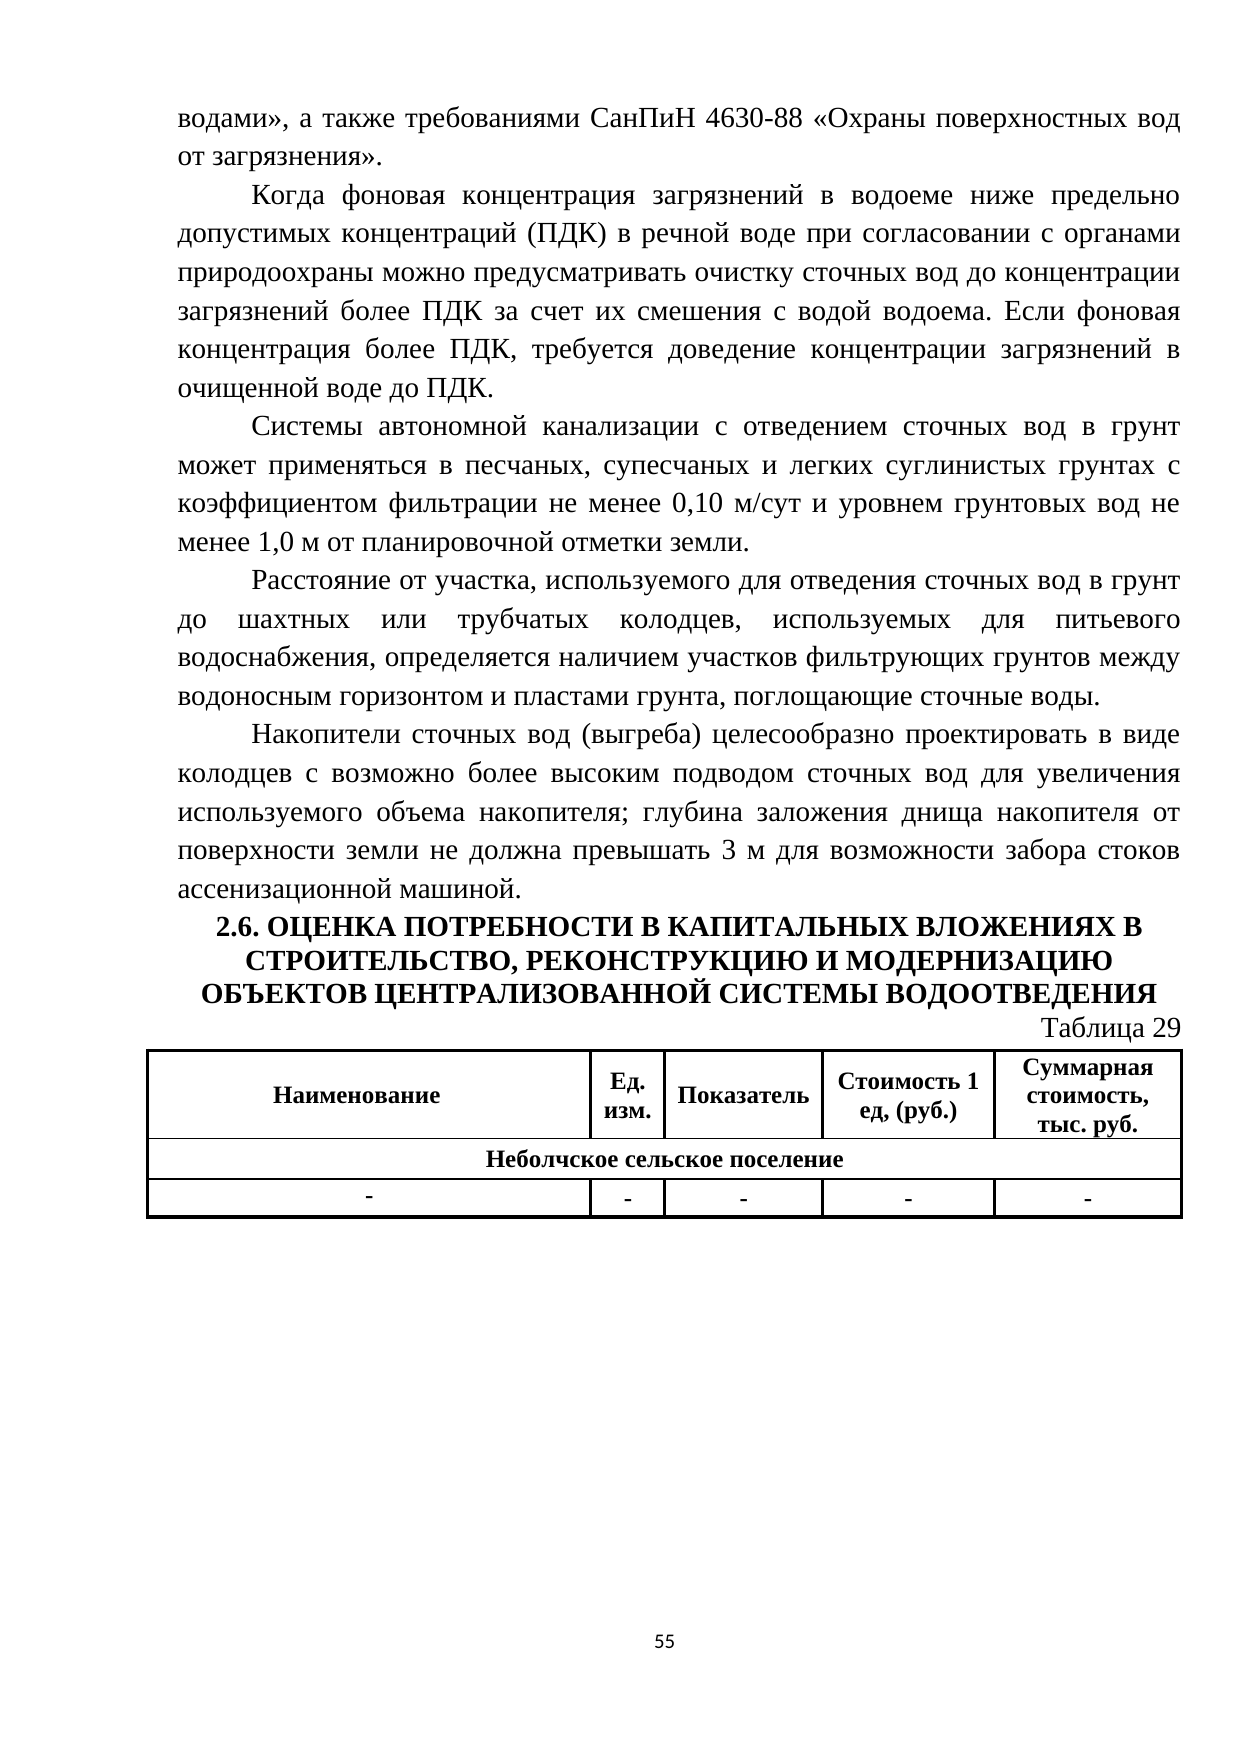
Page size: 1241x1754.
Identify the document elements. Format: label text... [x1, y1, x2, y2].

table_header Наименование [149, 1052, 589, 1138]
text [177, 100, 1181, 172]
table_header Стоимость 1 ед, (руб.) [824, 1052, 993, 1138]
table_cell - [666, 1180, 821, 1215]
text Расстояние от участка, используемого для отведения сточных вод в грунт до шахтных или трубчатых колодцев, используемых для питьевого водоснабжения, определяется наличием участков фильтрующих грунтов между водоносным горизонтом и пластами грунта, поглощающие сточные воды. [177, 562, 1181, 712]
text 2.6. ОЦЕНКА ПОТРЕБНОСТИ В КАПИТАЛЬНЫХ ВЛОЖЕНИЯХ В СТРОИТЕЛЬСТВО, РЕКОНСТРУКЦИЮ И МОДЕРНИЗАЦИЮ ОБЪЕКТОВ ЦЕНТРАЛИЗОВАННОЙ СИСТЕМЫ ВОДООТВЕДЕНИЯ [177, 909, 1181, 1010]
table_cell - [996, 1180, 1180, 1215]
text Накопители сточных вод (выгреба) целесообразно проектировать в виде колодцев с возможно более высоким подводом сточных вод для увеличения используемого объема накопителя; глубина заложения днища накопителя от поверхности земли не должна превышать для возможности забора стоков ассенизационной машиной. [177, 717, 1181, 904]
table_header Показатель [666, 1052, 821, 1138]
table_cell - [824, 1180, 993, 1215]
text Таблица 29 [177, 1010, 1181, 1043]
text Когда фоновая концентрация загрязнений в водоеме ниже предельно допустимых концентраций (ПДК) в речной воде при согласовании с органами природоохраны можно предусматривать очистку сточных вод до концентрации загрязнений более ПДК за счет их смешения с водой водоема. Если фоновая концентрация более ПДК, требуется доведение концентрации загрязнений в очищенной воде до ПДК. [177, 177, 1181, 403]
table_cell - [592, 1180, 663, 1215]
table_cell Неболчское сельское поселение [149, 1139, 1180, 1178]
table_header Ед. изм. [592, 1052, 663, 1138]
table_cell - [149, 1180, 589, 1215]
text Системы автономной канализации с отведением сточных вод в грунт может применяться в песчаных, супесчаных и легких суглинистых грунтах с коэффициентом фильтрации не менее 0,10 м/сут и уровнем грунтовых вод не менее от планировочной отметки земли. [177, 408, 1181, 557]
table_header Суммарная стоимость, тыс. руб. [996, 1052, 1180, 1138]
